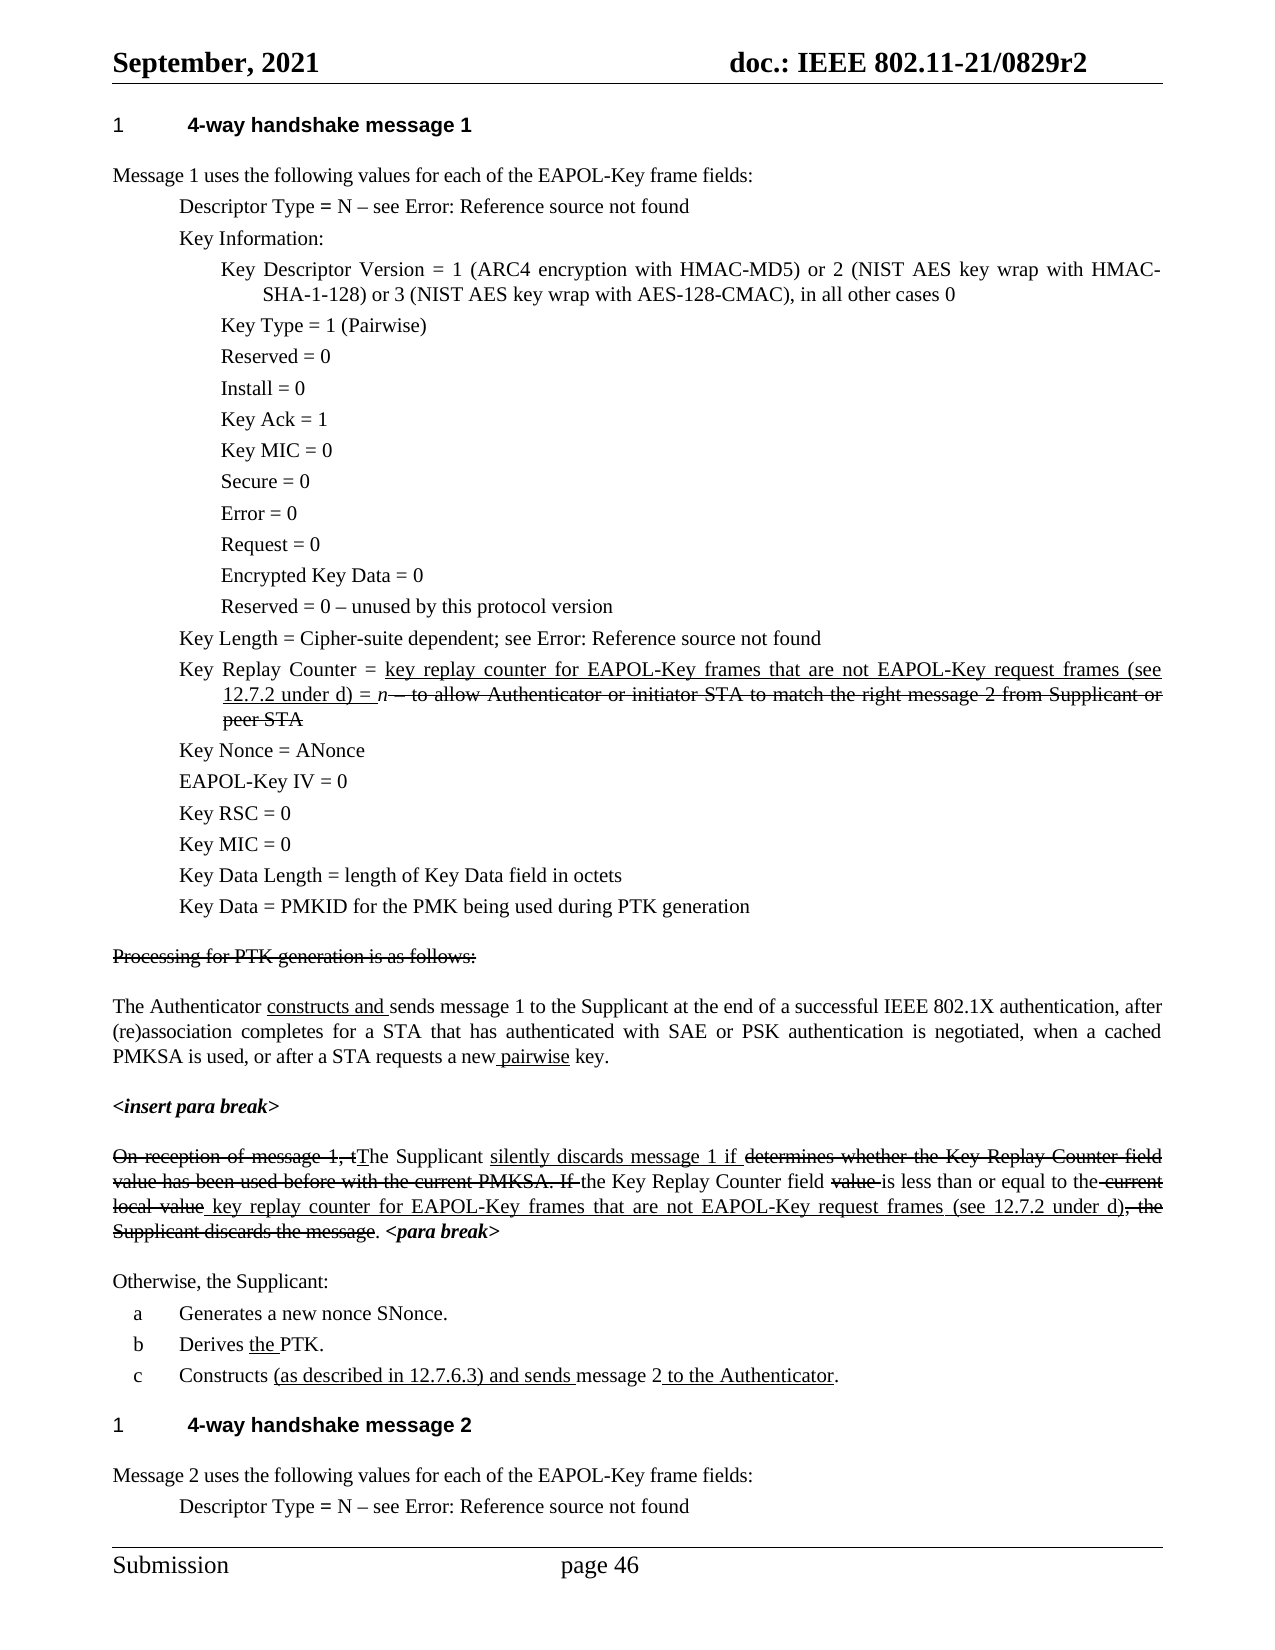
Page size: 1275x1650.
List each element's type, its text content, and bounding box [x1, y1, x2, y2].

text Key MIC = 0 [179, 831, 1163, 856]
text The Authenticator sends message 1 to the Supplicant at the end of a successful IEEE 802.1X authentication, after (re)association completes for a STA that has authenticated with SAE or PSK authentication is negotiated, when a cached PMKSA is used, or after a STA requests a new pairwise key. [112, 993, 1163, 1068]
text On reception of message 1, tThe Supplicant silently discards message 1 if determines whether the Key Replay Counter field value has been used before with the current PMKSA. If the Key Replay Counter field value is less than or equal to the current local value key replay counter for EAPOL-Key frames that are not EAPOL-Key request frames (see 12.7.2 under d), the Supplicant discards the message. <para break> [112, 1143, 1163, 1243]
text Reserved = 0 [221, 343, 1163, 368]
text Processing for PTK generation is as follows: [112, 943, 1163, 968]
list 4-way handshake message 1 [112, 112, 1163, 137]
text Secure = 0 [221, 468, 1163, 493]
text Error = 0 [221, 500, 1163, 525]
text Key Descriptor Version = 1 (ARC4 encryption with HMAC-MD5) or 2 (NIST AES key wrap with HMAC-SHA-1-128) or 3 (NIST AES key wrap with AES-128-CMAC), in all other cases 0 [221, 256, 1163, 306]
text EAPOL-Key IV = 0 [179, 768, 1163, 793]
text Key Data Length = length of Key Data field in octets [179, 862, 1163, 887]
text Reserved = 0 – unused by this protocol version [221, 593, 1163, 618]
list Constructs and sends message 2 to the Authenticator. [133, 1362, 1163, 1387]
list Derives the PTK. [133, 1331, 1163, 1356]
text Key Information: [179, 225, 1163, 250]
text Request = 0 [221, 531, 1163, 556]
text Key Data = PMKID for the PMK being used during PTK generation [179, 893, 1163, 918]
text <insert para break> [112, 1093, 1163, 1118]
text Key Replay Counter = key replay counter for EAPOL-Key frames that are not EAPOL-Key request frames (see 12.7.2 under d) = n – to allow Authenticator or initiator STA to match the right message 2 from Supplicant or peer STA [179, 656, 1163, 731]
list 4-way handshake message 2 [112, 1412, 1163, 1437]
list Generates a new nonce SNonce. [133, 1300, 1163, 1325]
text Message 1 uses the following values for each of the EAPOL-Key frame fields: [112, 162, 1163, 187]
text Key Type = 1 (Pairwise) [221, 312, 1163, 337]
text Install = 0 [221, 375, 1163, 400]
text Key RSC = 0 [179, 800, 1163, 825]
text Otherwise, the Supplicant: [112, 1268, 1163, 1293]
text Message 2 uses the following values for each of the EAPOL-Key frame fields: [112, 1462, 1163, 1487]
text Key Ack = 1 [221, 406, 1163, 431]
text Key MIC = 0 [221, 437, 1163, 462]
text Encrypted Key Data = 0 [221, 562, 1163, 587]
text Key Nonce = ANonce [179, 737, 1163, 762]
